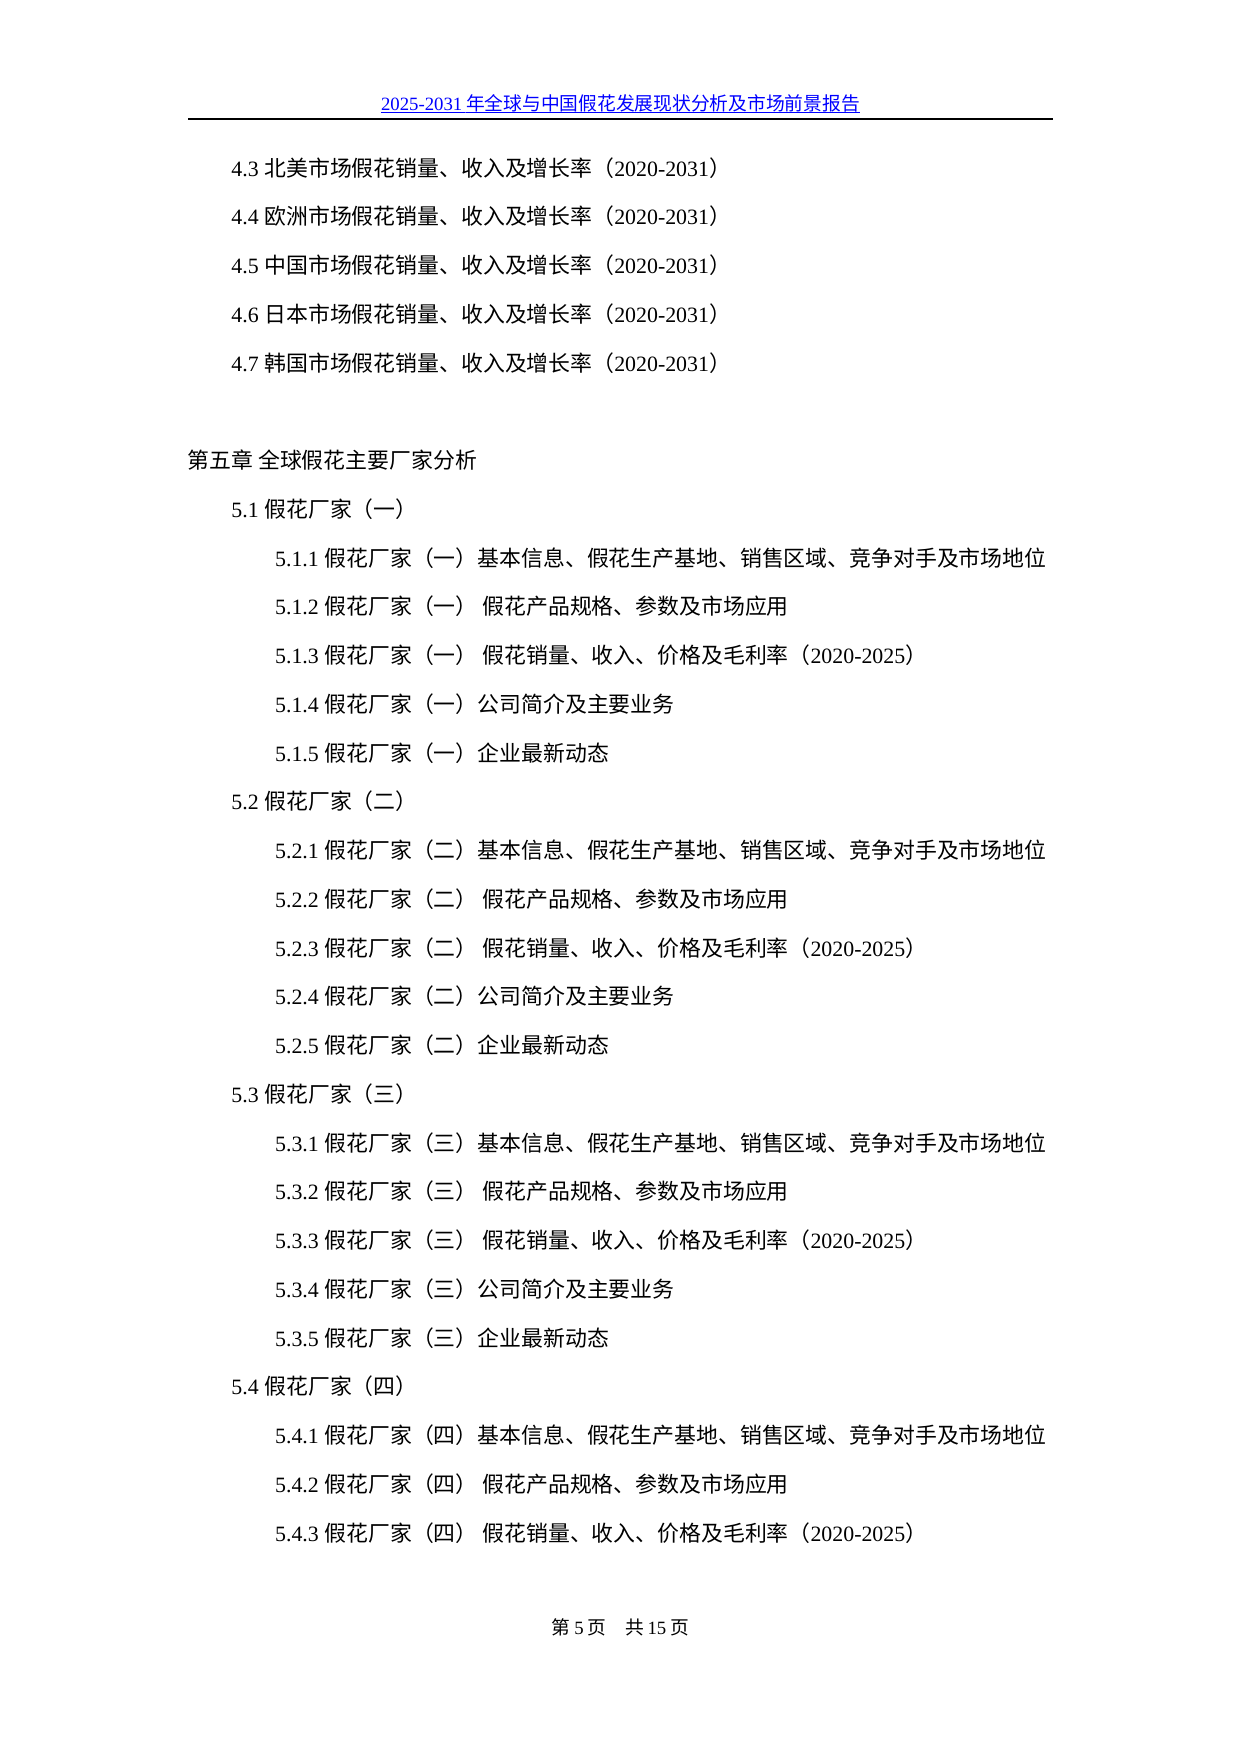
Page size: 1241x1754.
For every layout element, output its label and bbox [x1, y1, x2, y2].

text [187, 150, 1053, 1548]
